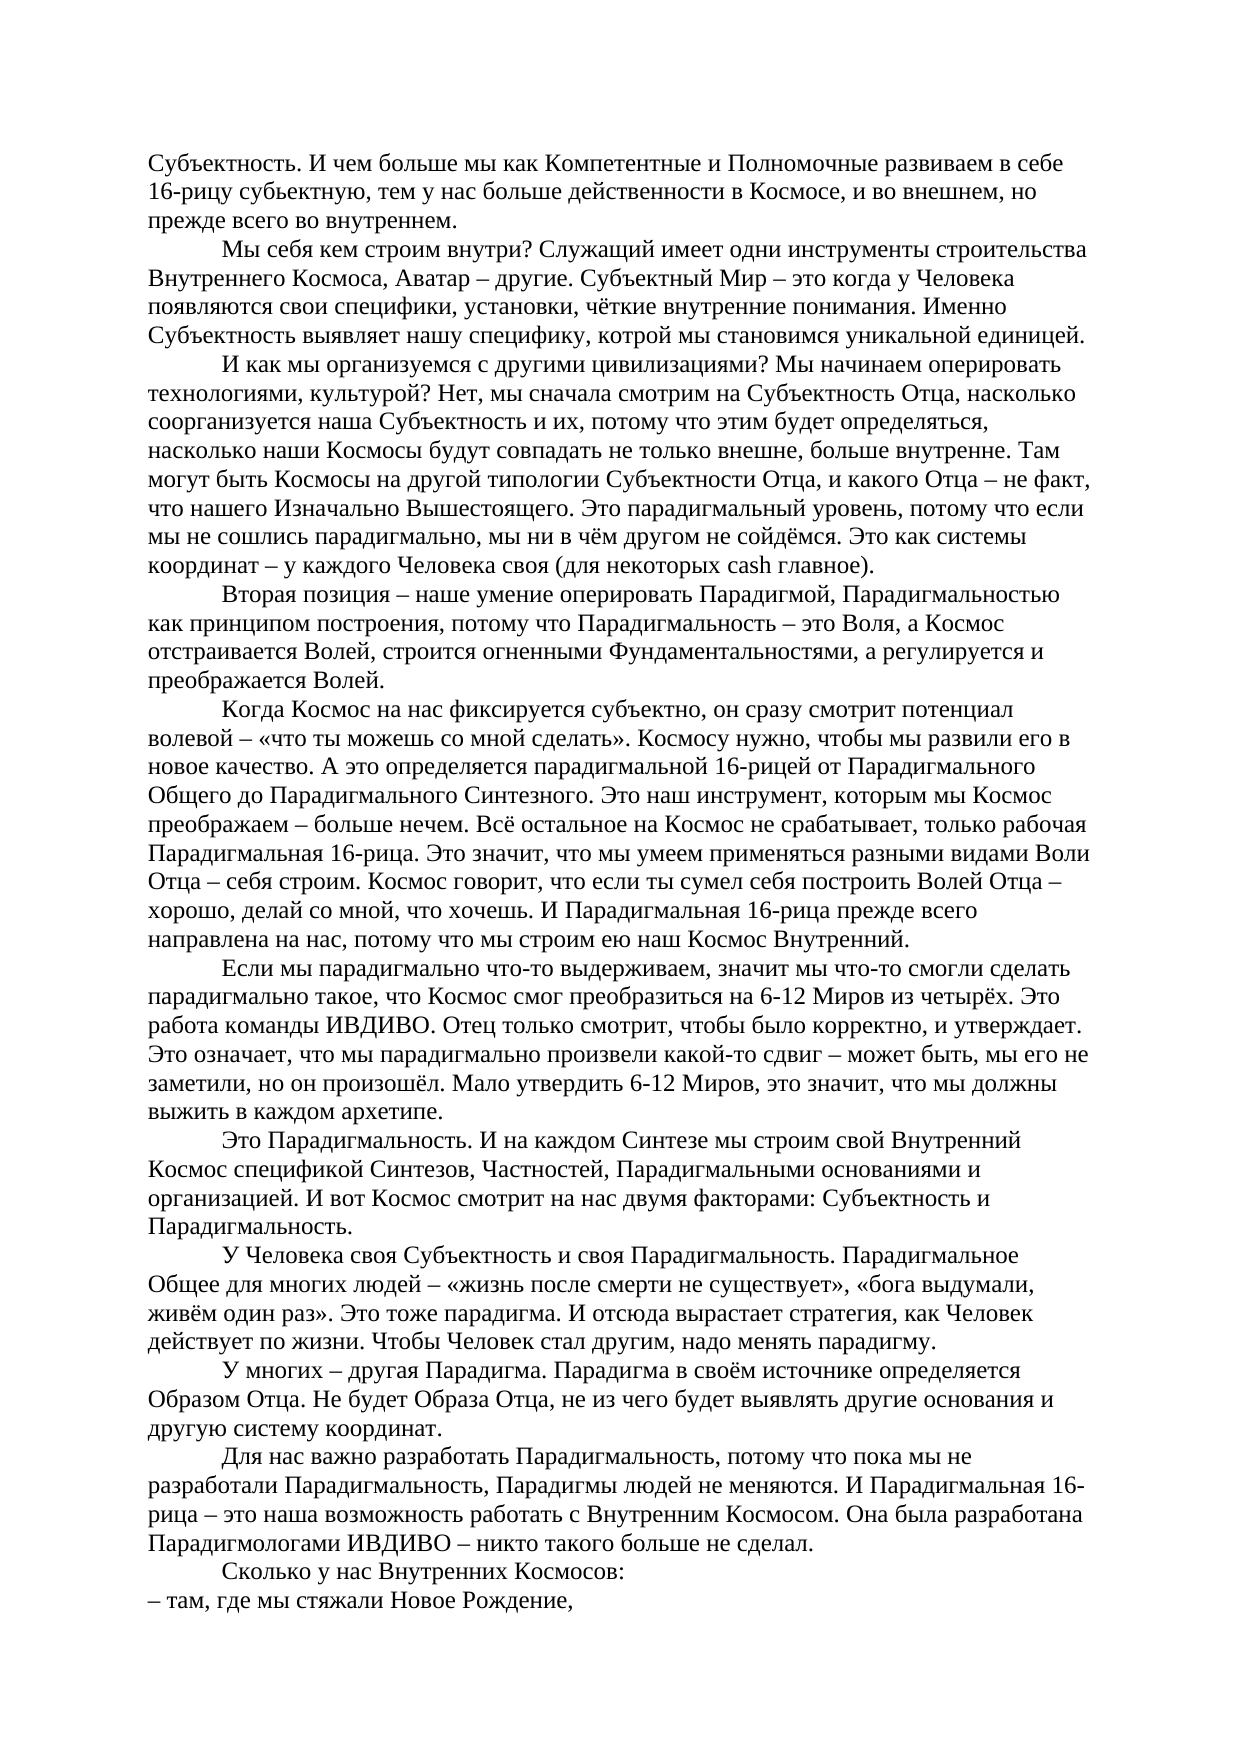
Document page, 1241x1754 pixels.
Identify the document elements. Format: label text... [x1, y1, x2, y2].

text Для нас важно разработать Парадигмальность, потому что пока мы не разработали Парадигмальность, Парадигмы людей не меняются. И Парадигмальная 16-рица – это наша возможность работать с Внутренним Космосом. Она была разработана Парадигмологами ИВДИВО – никто такого больше не сделал. [148, 1441, 1093, 1556]
text У Человека своя Субъектность и своя Парадигмальность. Парадигмальное Общее для многих людей – «жизнь после смерти не существует», «бога выдумали, живём один раз». Это тоже парадигма. И отсюда вырастает стратегия, как Человек действует по жизни. Чтобы Человек стал другим, надо менять парадигму. [148, 1240, 1093, 1355]
text Это Парадигмальность. И на каждом Синтезе мы строим свой Внутренний Космос спецификой Синтезов, Частностей, Парадигмальными основаниями и организацией. И вот Космос смотрит на нас двумя факторами: Субъектность и Парадигмальность. [148, 1125, 1093, 1240]
text И как мы организуемся с другими цивилизациями? Мы начинаем оперировать технологиями, культурой? Нет, мы сначала смотрим на Субъектность Отца, насколько соорганизуется наша Субъектность и их, потому что этим будет определяться, насколько наши Космосы будут совпадать не только внешне, больше внутренне. Там могут быть Космосы на другой типологии Субъектности Отца, и какого Отца – не факт, что нашего Изначально Вышестоящего. Это парадигмальный уровень, потому что если мы не сошлись парадигмально, мы ни в чём другом не сойдёмся. Это как системы координат – у каждого Человека своя (для некоторых cash главное). [148, 349, 1093, 579]
text Мы себя кем строим внутри? Служащий имеет одни инструменты строительства Внутреннего Космоса, Аватар – другие. Субъектный Мир – это когда у Человека появляются свои специфики, установки, чёткие внутренние понимания. Именно Субъектность выявляет нашу специфику, котрой мы становимся уникальной единицей. [148, 234, 1093, 349]
text Если мы парадигмально что-то выдерживаем, значит мы что-то смогли сделать парадигмально такое, что Космос смог преобразиться на 6-12 Миров из четырёх. Это работа команды ИВДИВО. Отец только смотрит, чтобы было корректно, и утверждает. [148, 953, 1093, 1039]
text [148, 148, 1093, 234]
text – там, где мы стяжали Новое Рождение, [148, 1585, 1093, 1614]
text У многих – другая Парадигма. Парадигма в своём источнике определяется Образом Отца. Не будет Образа Отца, не из чего будет выявлять другие основания и другую систему координат. [148, 1355, 1093, 1441]
text Сколько у нас Внутренних Космосов: [148, 1556, 1093, 1585]
text Когда Космос на нас фиксируется субъектно, он сразу смотрит потенциал волевой – «что ты можешь со мной сделать». Космосу нужно, чтобы мы развили его в новое качество. А это определяется парадигмальной 16-рицей от Парадигмального Общего до Парадигмального Синтезного. Это наш инструмент, которым мы Космос преображаем – больше нечем. Всё остальное на Космос не срабатывает, только рабочая Парадигмальная 16-рица. Это значит, что мы умеем применяться разными видами Воли Отца – себя строим. Космос говорит, что если ты сумел себя построить Волей Отца – хорошо, делай со мной, что хочешь. И Парадигмальная 16-рица прежде всего направлена на нас, потому что мы строим ею наш Космос Внутренний. [148, 694, 1093, 953]
text Это означает, что мы парадигмально произвели какой-то сдвиг – может быть, мы его не заметили, но он произошёл. Мало утвердить 6-12 Миров, это значит, что мы должны выжить в каждом архетипе. [148, 1039, 1093, 1125]
text Вторая позиция – наше умение оперировать Парадигмой, Парадигмальностью как принципом построения, потому что Парадигмальность – это Воля, а Космос отстраивается Волей, строится огненными Фундаментальностями, а регулируется и преображается Волей. [148, 579, 1093, 694]
